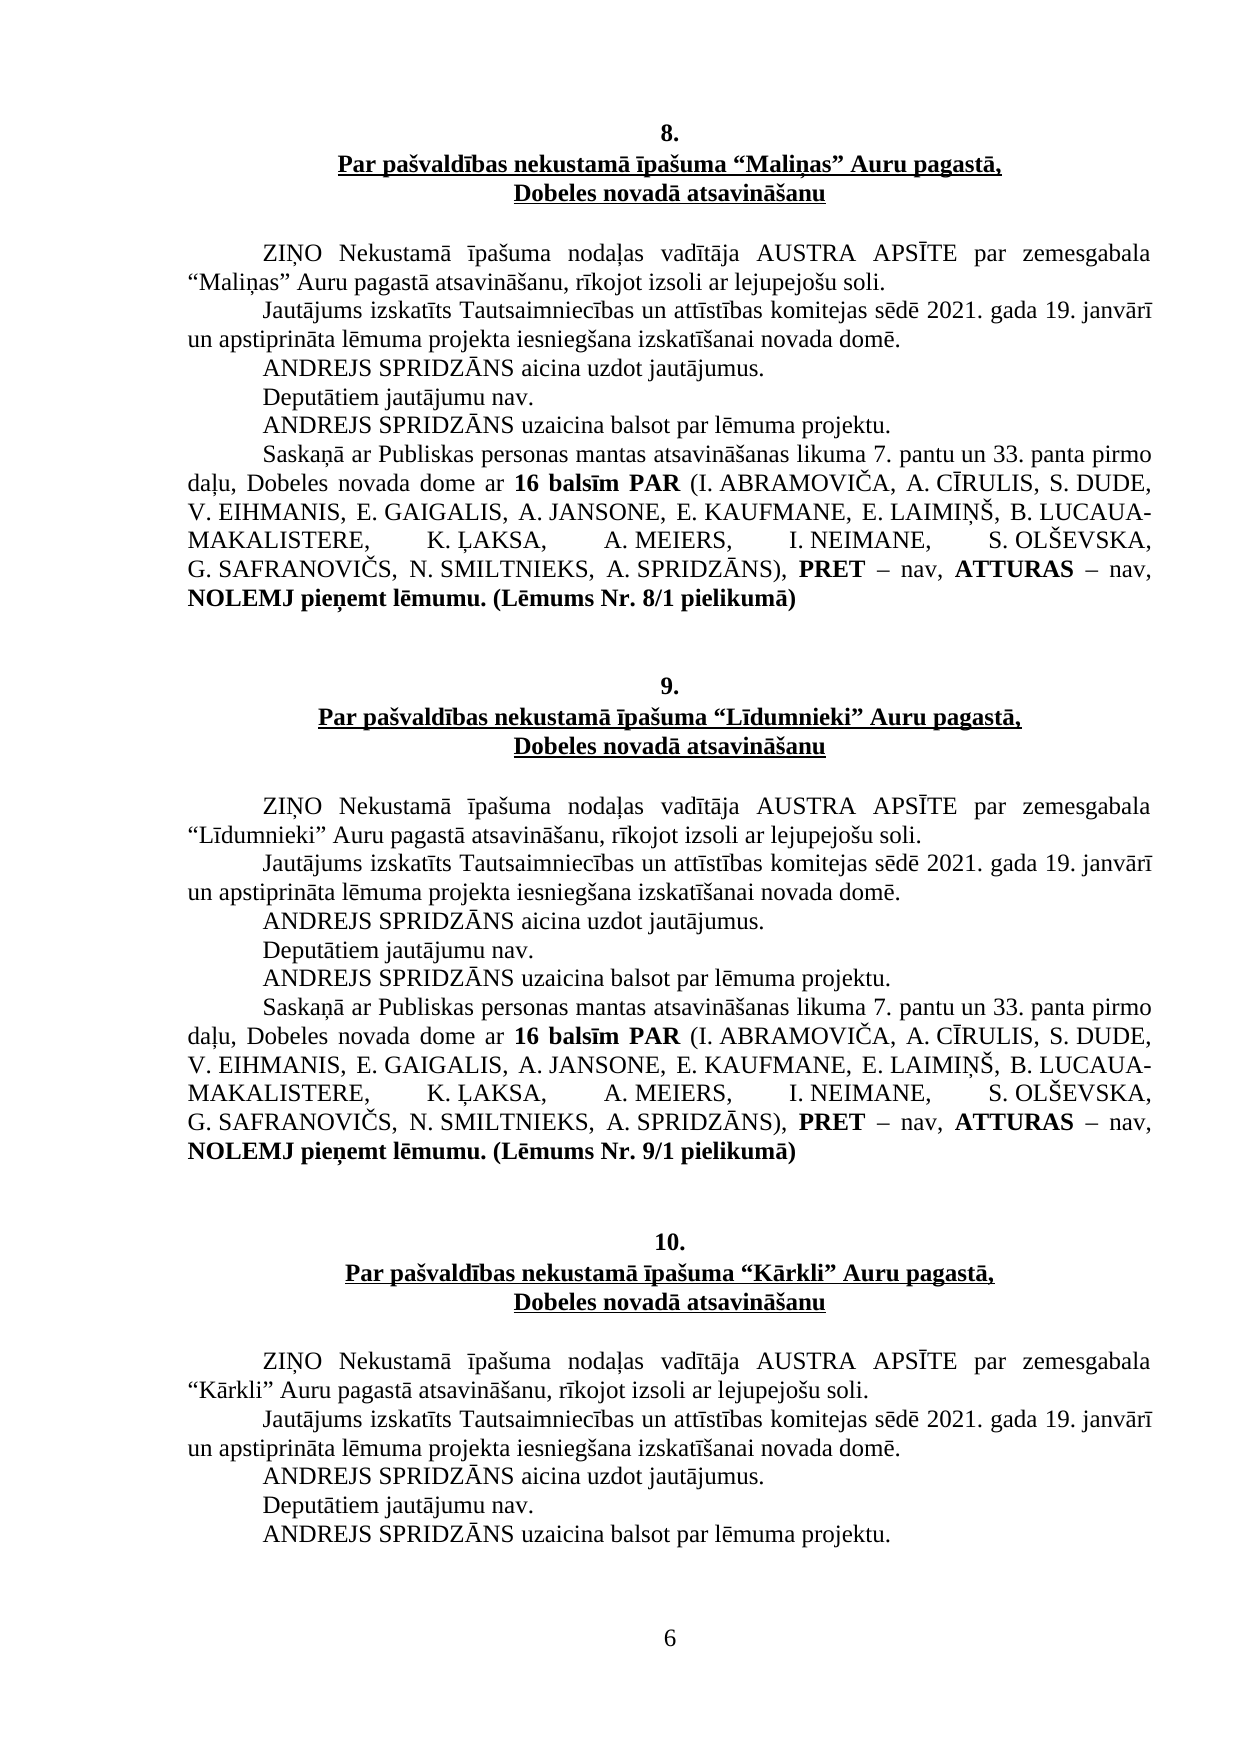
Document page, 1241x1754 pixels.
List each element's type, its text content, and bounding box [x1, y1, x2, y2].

text ANDREJS SPRIDZĀNS uzaicina balsot par lēmuma projektu. [187, 410, 1152, 439]
text Dobeles novadā atsavināšanu [187, 731, 1152, 760]
text Jautājums izskatīts Tautsaimniecības un attīstības komitejas sēdē 2021. gada 19. janvārī un apstiprināta lēmuma projekta iesniegšana izskatīšanai novada domē. [187, 295, 1152, 353]
text Par pašvaldības nekustamā īpašuma “Kārkli” Auru pagastā, [187, 1258, 1152, 1287]
text ANDREJS SPRIDZĀNS aicina uzdot jautājumus. [187, 353, 1152, 382]
text 9. [187, 671, 1152, 700]
text ZIŅO Nekustamā īpašuma nodaļas vadītāja AUSTRA APSĪTE par zemesgabala “Maliņas” Auru pagastā atsavināšanu, rīkojot izsoli ar lejupejošu soli. [187, 238, 1152, 295]
text Par pašvaldības nekustamā īpašuma “Līdumnieki” Auru pagastā, [187, 702, 1152, 731]
text Saskaņā ar Publiskas personas mantas atsavināšanas likuma 7. pantu un 33. panta pirmo daļu, Dobeles novada dome ar 16 balsīm PAR (I. ABRAMOVIČA, A. CĪRULIS, S. DUDE, V. EIHMANIS, E. GAIGALIS, A. JANSONE, E. KAUFMANE, E. LAIMIŅŠ, B. LUCAUA-MAKALISTERE, K. ĻAKSA, A. MEIERS, I. NEIMANE, S. OLŠEVSKA, G. SAFRANOVIČS, N. SMILTNIEKS, A. SPRIDZĀNS), PRET – nav, ATTURAS – nav, NOLEMJ pieņemt lēmumu. (Lēmums Nr. 8/1 pielikumā) [187, 439, 1152, 612]
text Jautājums izskatīts Tautsaimniecības un attīstības komitejas sēdē 2021. gada 19. janvārī un apstiprināta lēmuma projekta iesniegšana izskatīšanai novada domē. [187, 1404, 1152, 1461]
text Par pašvaldības nekustamā īpašuma “Maliņas” Auru pagastā, [187, 149, 1152, 178]
text Dobeles novadā atsavināšanu [187, 178, 1152, 207]
text Jautājums izskatīts Tautsaimniecības un attīstības komitejas sēdē 2021. gada 19. janvārī un apstiprināta lēmuma projekta iesniegšana izskatīšanai novada domē. [187, 848, 1152, 906]
text Deputātiem jautājumu nav. [187, 382, 1152, 410]
text 10. [187, 1227, 1152, 1256]
text 8. [187, 118, 1152, 147]
text ZIŅO Nekustamā īpašuma nodaļas vadītāja AUSTRA APSĪTE par zemesgabala “Kārkli” Auru pagastā atsavināšanu, rīkojot izsoli ar lejupejošu soli. [187, 1346, 1152, 1404]
text ANDREJS SPRIDZĀNS aicina uzdot jautājumus. [187, 1461, 1152, 1490]
text ANDREJS SPRIDZĀNS uzaicina balsot par lēmuma projektu. [187, 1519, 1152, 1548]
text ZIŅO Nekustamā īpašuma nodaļas vadītāja AUSTRA APSĪTE par zemesgabala “Līdumnieki” Auru pagastā atsavināšanu, rīkojot izsoli ar lejupejošu soli. [187, 791, 1152, 848]
text Saskaņā ar Publiskas personas mantas atsavināšanas likuma 7. pantu un 33. panta pirmo daļu, Dobeles novada dome ar 16 balsīm PAR (I. ABRAMOVIČA, A. CĪRULIS, S. DUDE, V. EIHMANIS, E. GAIGALIS, A. JANSONE, E. KAUFMANE, E. LAIMIŅŠ, B. LUCAUA-MAKALISTERE, K. ĻAKSA, A. MEIERS, I. NEIMANE, S. OLŠEVSKA, G. SAFRANOVIČS, N. SMILTNIEKS, A. SPRIDZĀNS), PRET – nav, ATTURAS – nav, NOLEMJ pieņemt lēmumu. (Lēmums Nr. 9/1 pielikumā) [187, 992, 1152, 1165]
text Dobeles novadā atsavināšanu [187, 1287, 1152, 1315]
text ANDREJS SPRIDZĀNS aicina uzdot jautājumus. [187, 906, 1152, 935]
text Deputātiem jautājumu nav. [187, 1490, 1152, 1519]
text Deputātiem jautājumu nav. [187, 935, 1152, 963]
text ANDREJS SPRIDZĀNS uzaicina balsot par lēmuma projektu. [187, 963, 1152, 992]
